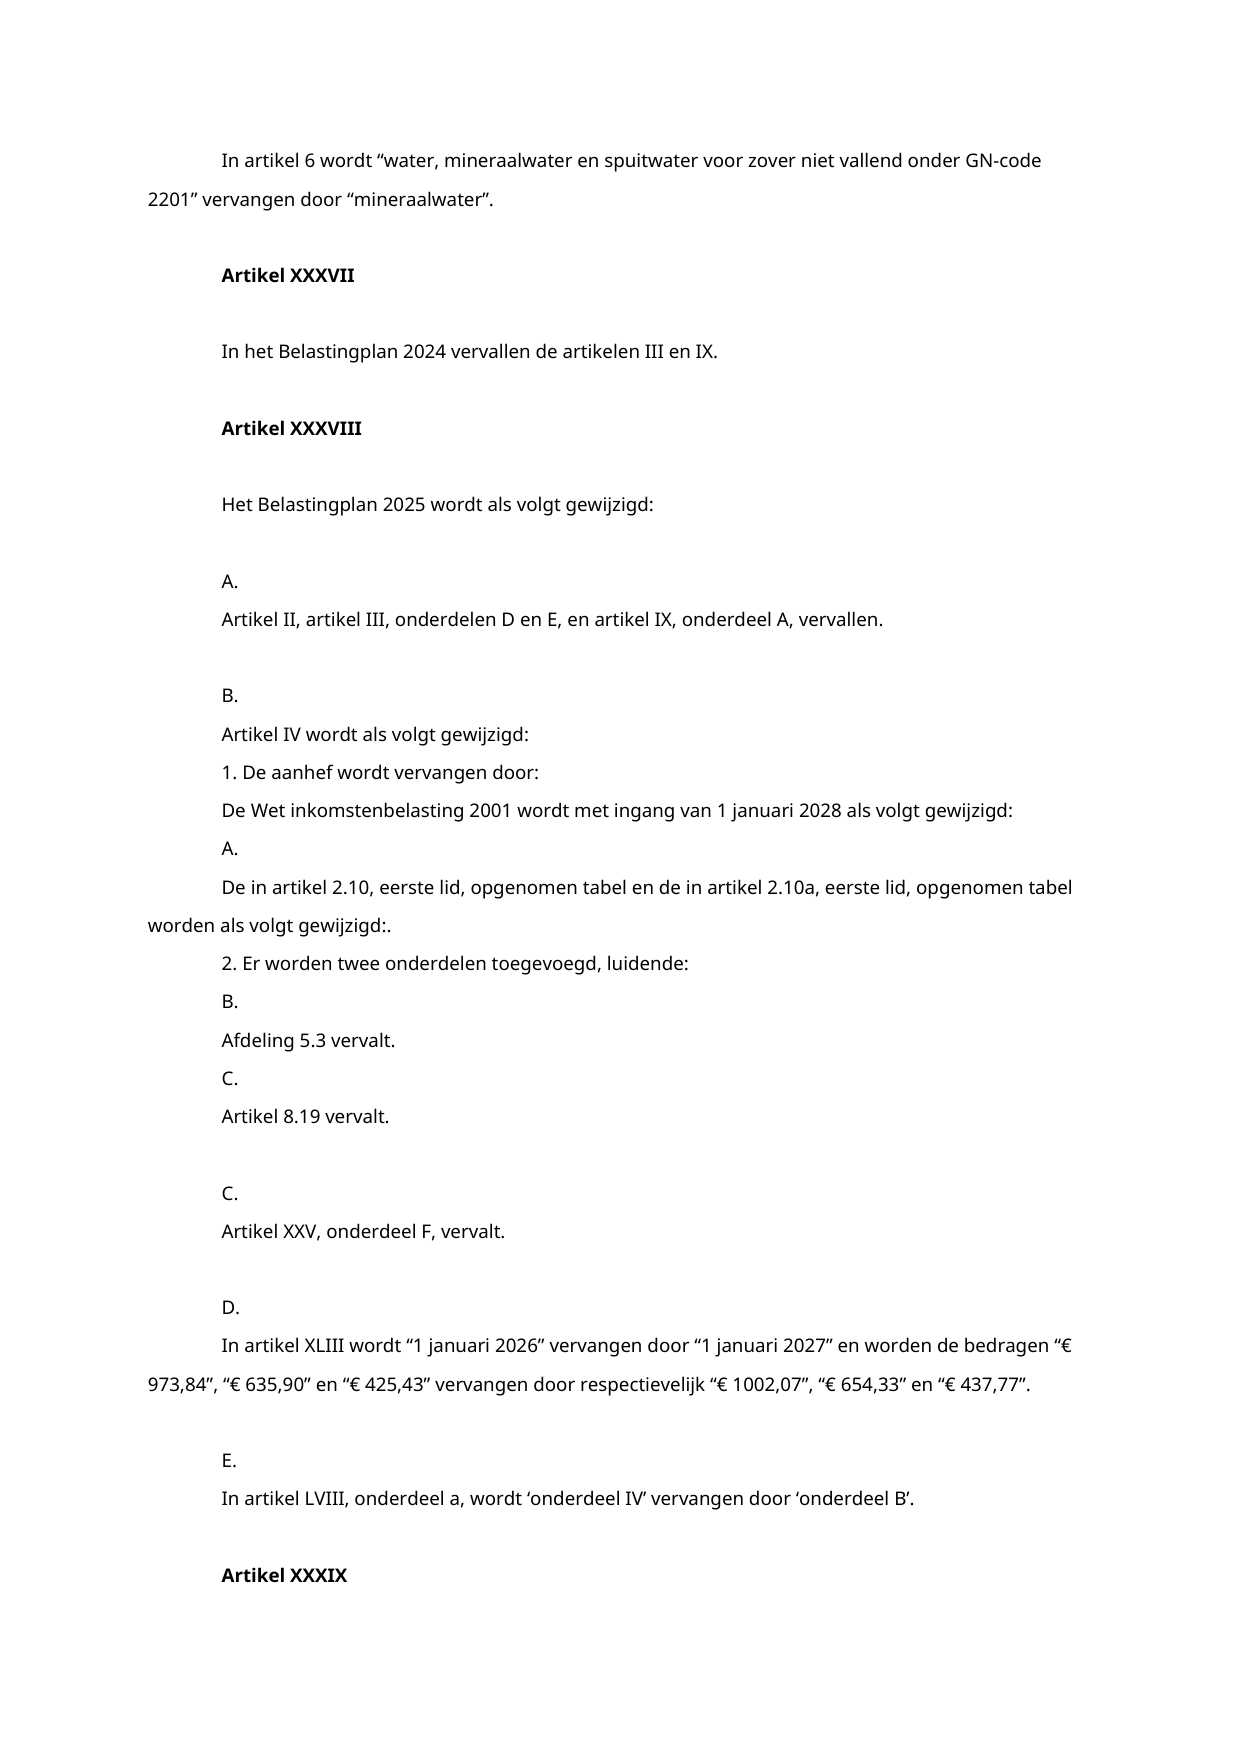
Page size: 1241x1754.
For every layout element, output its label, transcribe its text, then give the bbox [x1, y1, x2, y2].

text A. [148, 836, 1093, 861]
text Artikel IV wordt als volgt gewijzigd: [148, 721, 1093, 747]
text In artikel XLIII wordt “1 januari 2026” vervangen door “1 januari 2027” en worden de bedragen “€ 973,84”, “€ 635,90” en “€ 425,43” vervangen door respectievelijk “€ 1002,07”, “€ 654,33” en “€ 437,77”. [148, 1333, 1093, 1396]
text C. [148, 1180, 1093, 1205]
text In artikel 6 wordt “water, mineraalwater en spuitwater voor zover niet vallend onder GN-code 2201” vervangen door “mineraalwater”. [148, 148, 1093, 211]
text In het Belastingplan 2024 vervallen de artikelen III en IX. [148, 339, 1093, 364]
text A. [148, 568, 1093, 594]
text Artikel XXXIX [148, 1562, 1093, 1588]
text Afdeling 5.3 vervalt. [148, 1027, 1093, 1052]
text De in artikel 2.10, eerste lid, opgenomen tabel en de in artikel 2.10a, eerste lid, opgenomen tabel worden als volgt gewijzigd:. [148, 874, 1093, 938]
text Artikel 8.19 vervalt. [148, 1103, 1093, 1129]
text C. [148, 1065, 1093, 1091]
text B. [148, 683, 1093, 708]
text B. [148, 989, 1093, 1014]
text Artikel XXXVII [148, 262, 1093, 288]
text E. [148, 1447, 1093, 1473]
text Artikel XXXVIII [148, 415, 1093, 441]
text 2. Er worden twee onderdelen toegevoegd, luidende: [148, 950, 1093, 976]
text 1. De aanhef wordt vervangen door: [148, 759, 1093, 785]
text Het Belastingplan 2025 wordt als volgt gewijzigd: [148, 492, 1093, 517]
text D. [148, 1294, 1093, 1320]
text Artikel XXV, onderdeel F, vervalt. [148, 1218, 1093, 1243]
text Artikel II, artikel III, onderdelen D en E, en artikel IX, onderdeel A, vervallen. [148, 606, 1093, 632]
text In artikel LVIII, onderdeel a, wordt ‘onderdeel IV’ vervangen door ‘onderdeel B’. [148, 1486, 1093, 1511]
text De Wet inkomstenbelasting 2001 wordt met ingang van 1 januari 2028 als volgt gewijzigd: [148, 797, 1093, 823]
